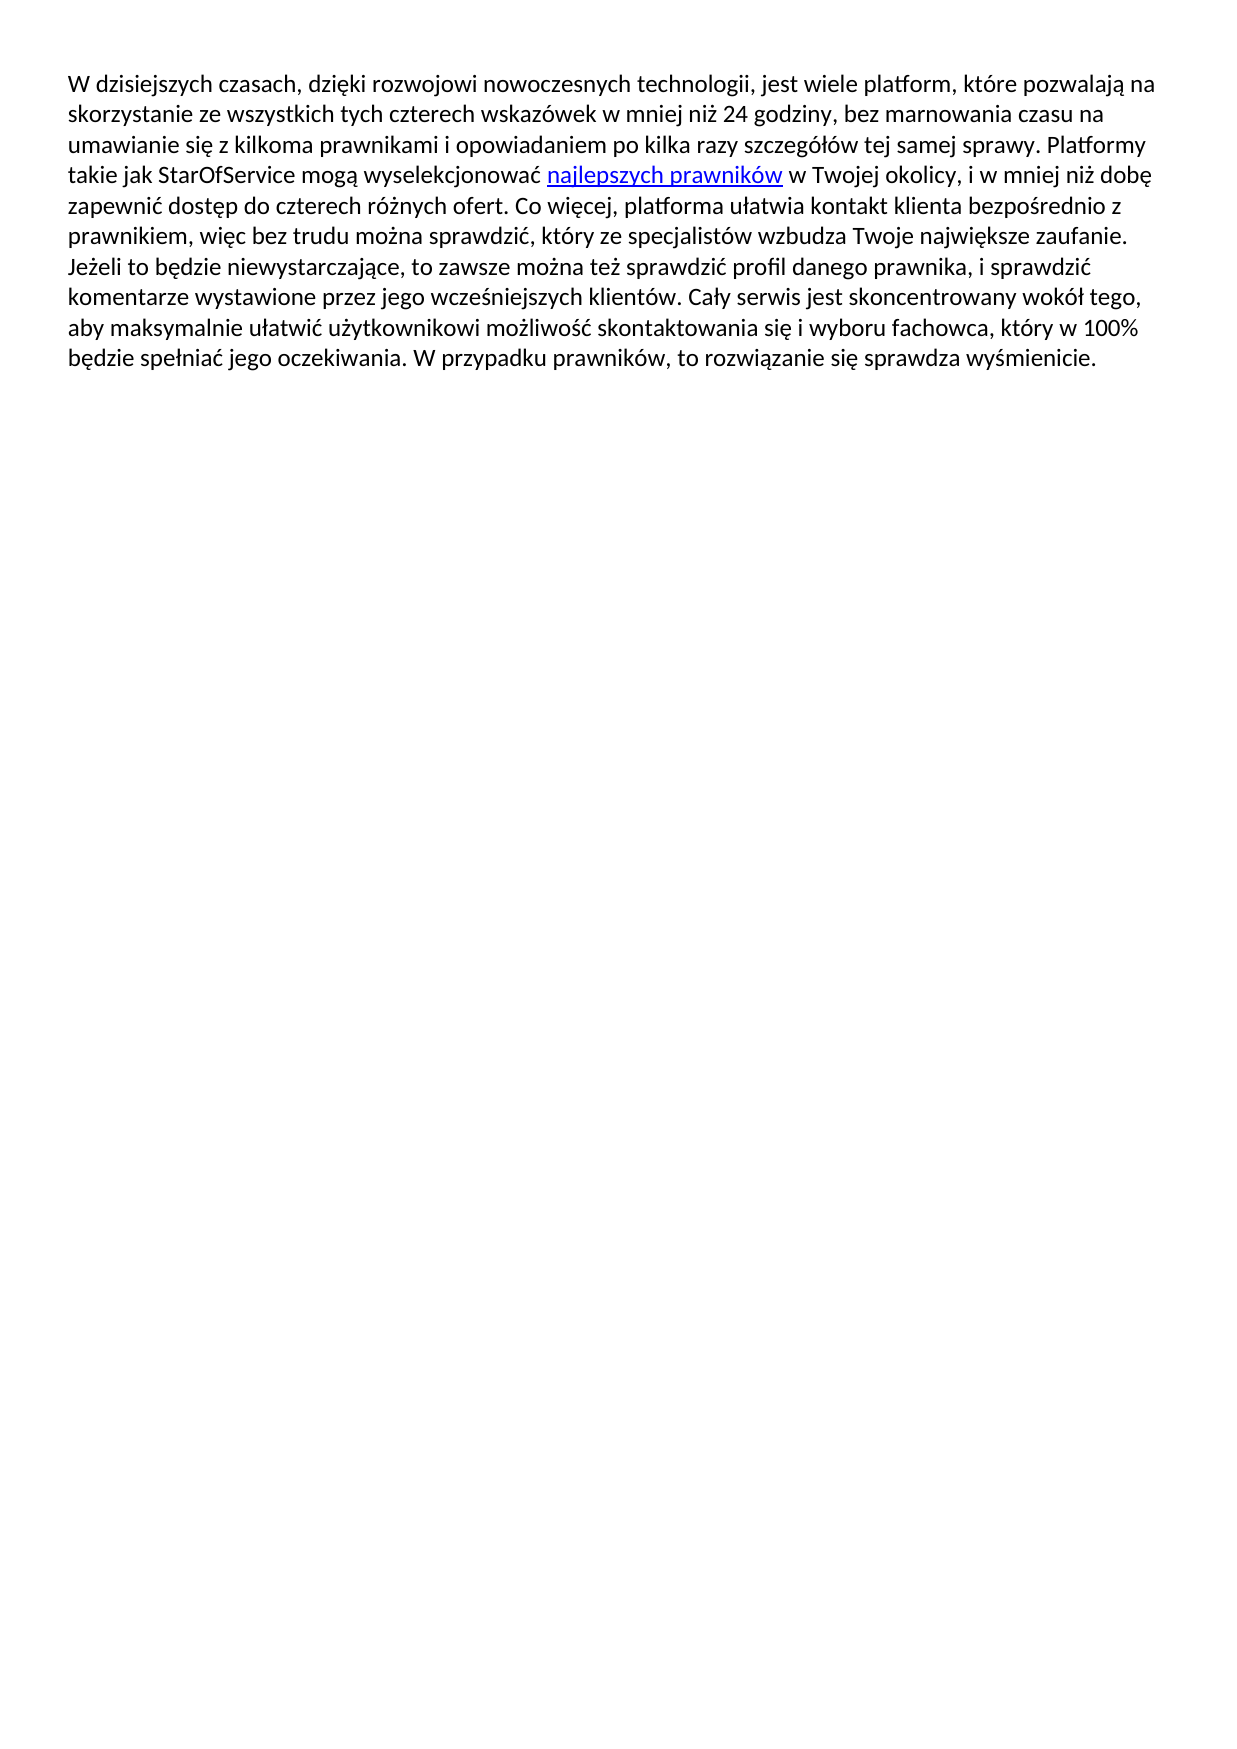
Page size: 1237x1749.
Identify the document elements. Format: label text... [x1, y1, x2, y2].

text W dzisiejszych czasach, dzięki rozwojowi nowoczesnych technologii, jest wiele platform, które pozwalają na skorzystanie ze wszystkich tych czterech wskazówek w mniej niż 24 godziny, bez marnowania czasu na umawianie się z kilkoma prawnikami i opowiadaniem po kilka razy szczegółów tej samej sprawy. Platformy takie jak StarOfService mogą wyselekcjonować najlepszych prawników w Twojej okolicy, i w mniej niż dobę zapewnić dostęp do czterech różnych ofert. Co więcej, platforma ułatwia kontakt klienta bezpośrednio z prawnikiem, więc bez trudu można sprawdzić, który ze specjalistów wzbudza Twoje największe zaufanie. Jeżeli to będzie niewystarczające, to zawsze można też sprawdzić profil danego prawnika, i sprawdzić komentarze wystawione przez jego wcześniejszych klientów. Cały serwis jest skoncentrowany wokół tego, aby maksymalnie ułatwić użytkownikowi możliwość skontaktowania się i wyboru fachowca, który w 100% będzie spełniać jego oczekiwania. W przypadku prawników, to rozwiązanie się sprawdza wyśmienicie. [68, 68, 1169, 373]
